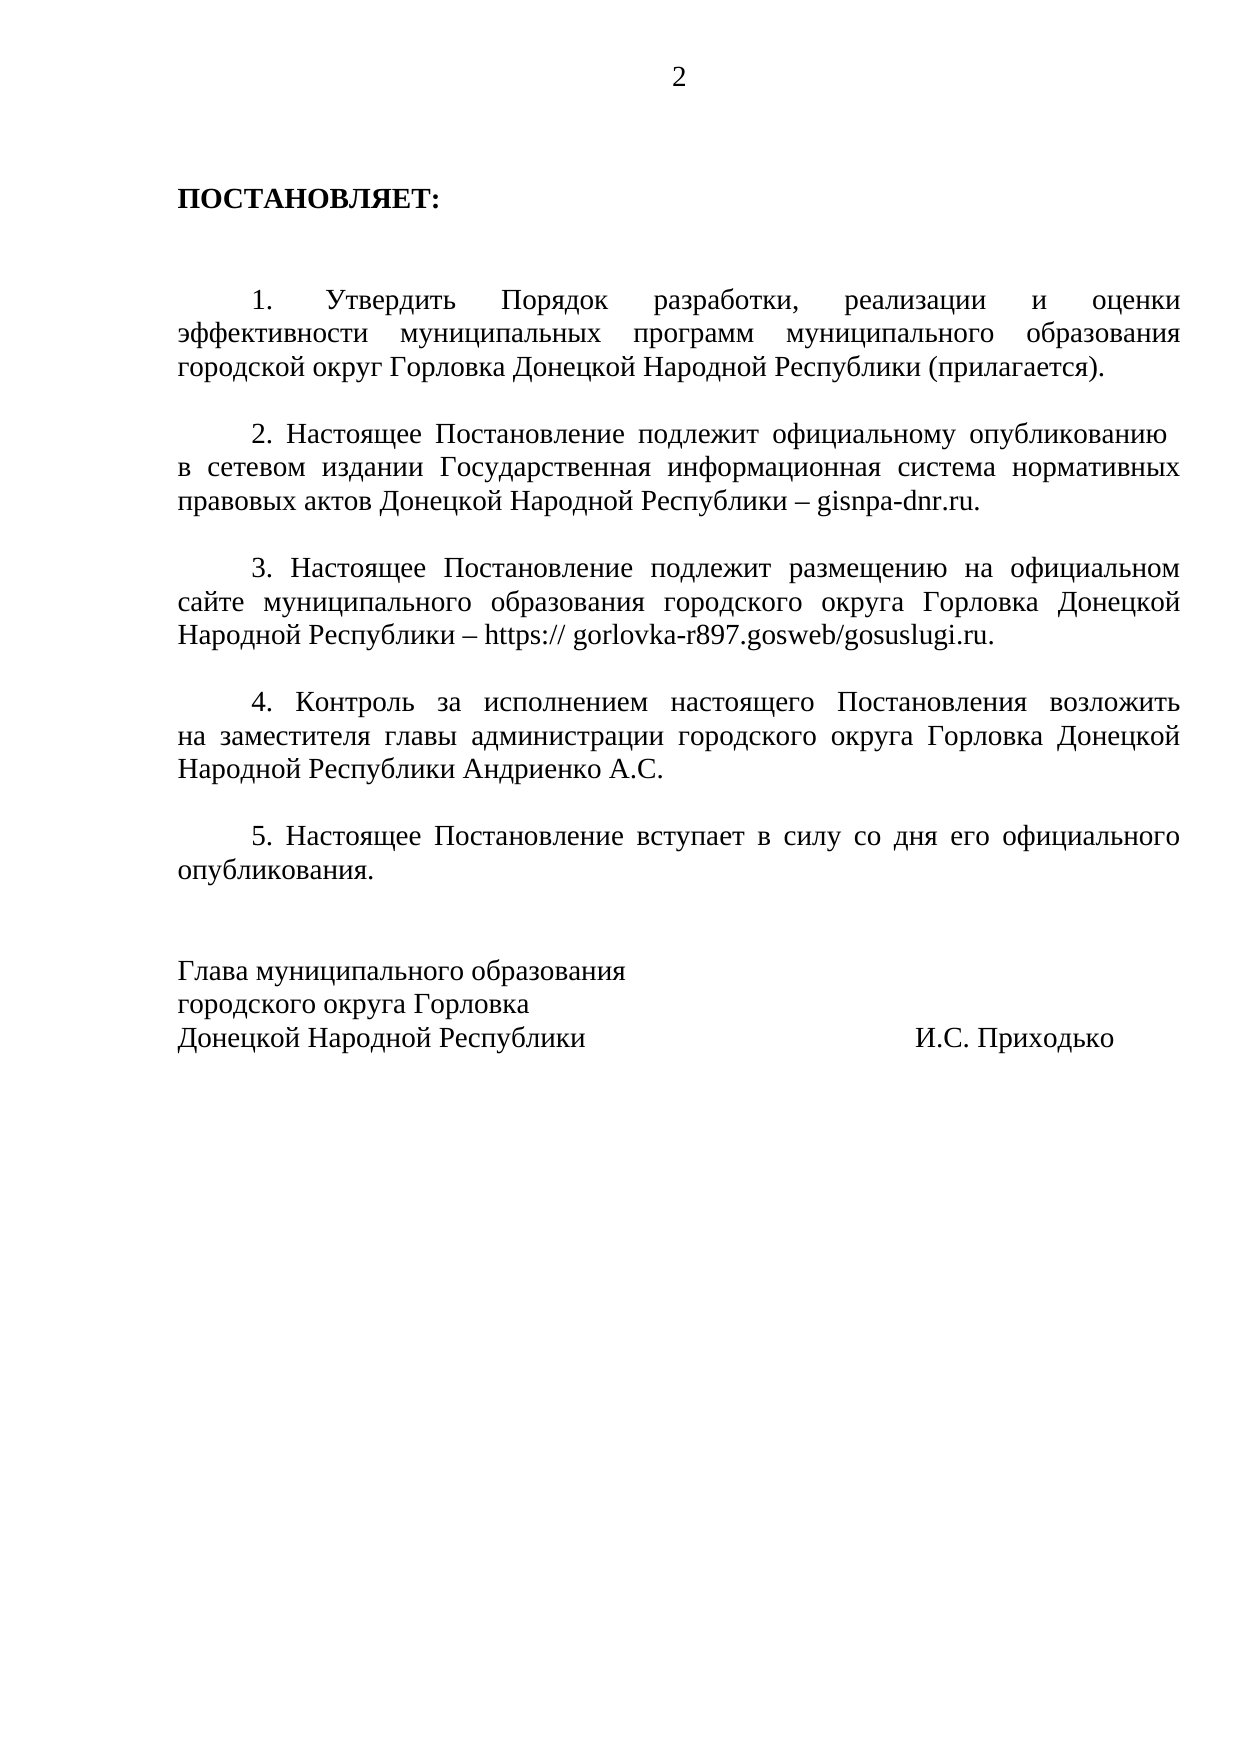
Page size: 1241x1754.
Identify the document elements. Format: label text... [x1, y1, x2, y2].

text 4. Контроль за исполнением настоящего Постановления возложить на заместителя главы администрации городского округа Горловка Донецкой Народной Республики Андриенко А.С. [177, 684, 1181, 785]
text 2. Настоящее Постановление подлежит официальному опубликованию в сетевом издании Государственная информационная система нормативных правовых актов Донецкой Народной Республики – gisnpa-dnr.ru. [177, 416, 1181, 517]
text 5. Настоящее Постановление вступает в силу со дня его официального опубликования. [177, 818, 1181, 886]
text 3. Настоящее Постановление подлежит размещению на официальном сайте муниципального образования городского округа Горловка Донецкой Народной Республики – https:// gorlovka-r897.gosweb/gosuslugi.ru. [177, 550, 1181, 651]
list Утвердить Порядок разработки, реализации и оценки эффективности муниципальных программ муниципального образования городской округ Горловка Донецкой Народной Республики (прилагается). [177, 282, 1181, 382]
text Донецкой Народной Республики И.С. Приходько [177, 1020, 1181, 1053]
text ПОСТАНОВЛЯЕТ: [177, 181, 1181, 215]
text городского округа Горловка [177, 986, 1181, 1020]
text Глава муниципального образования [177, 953, 1181, 986]
